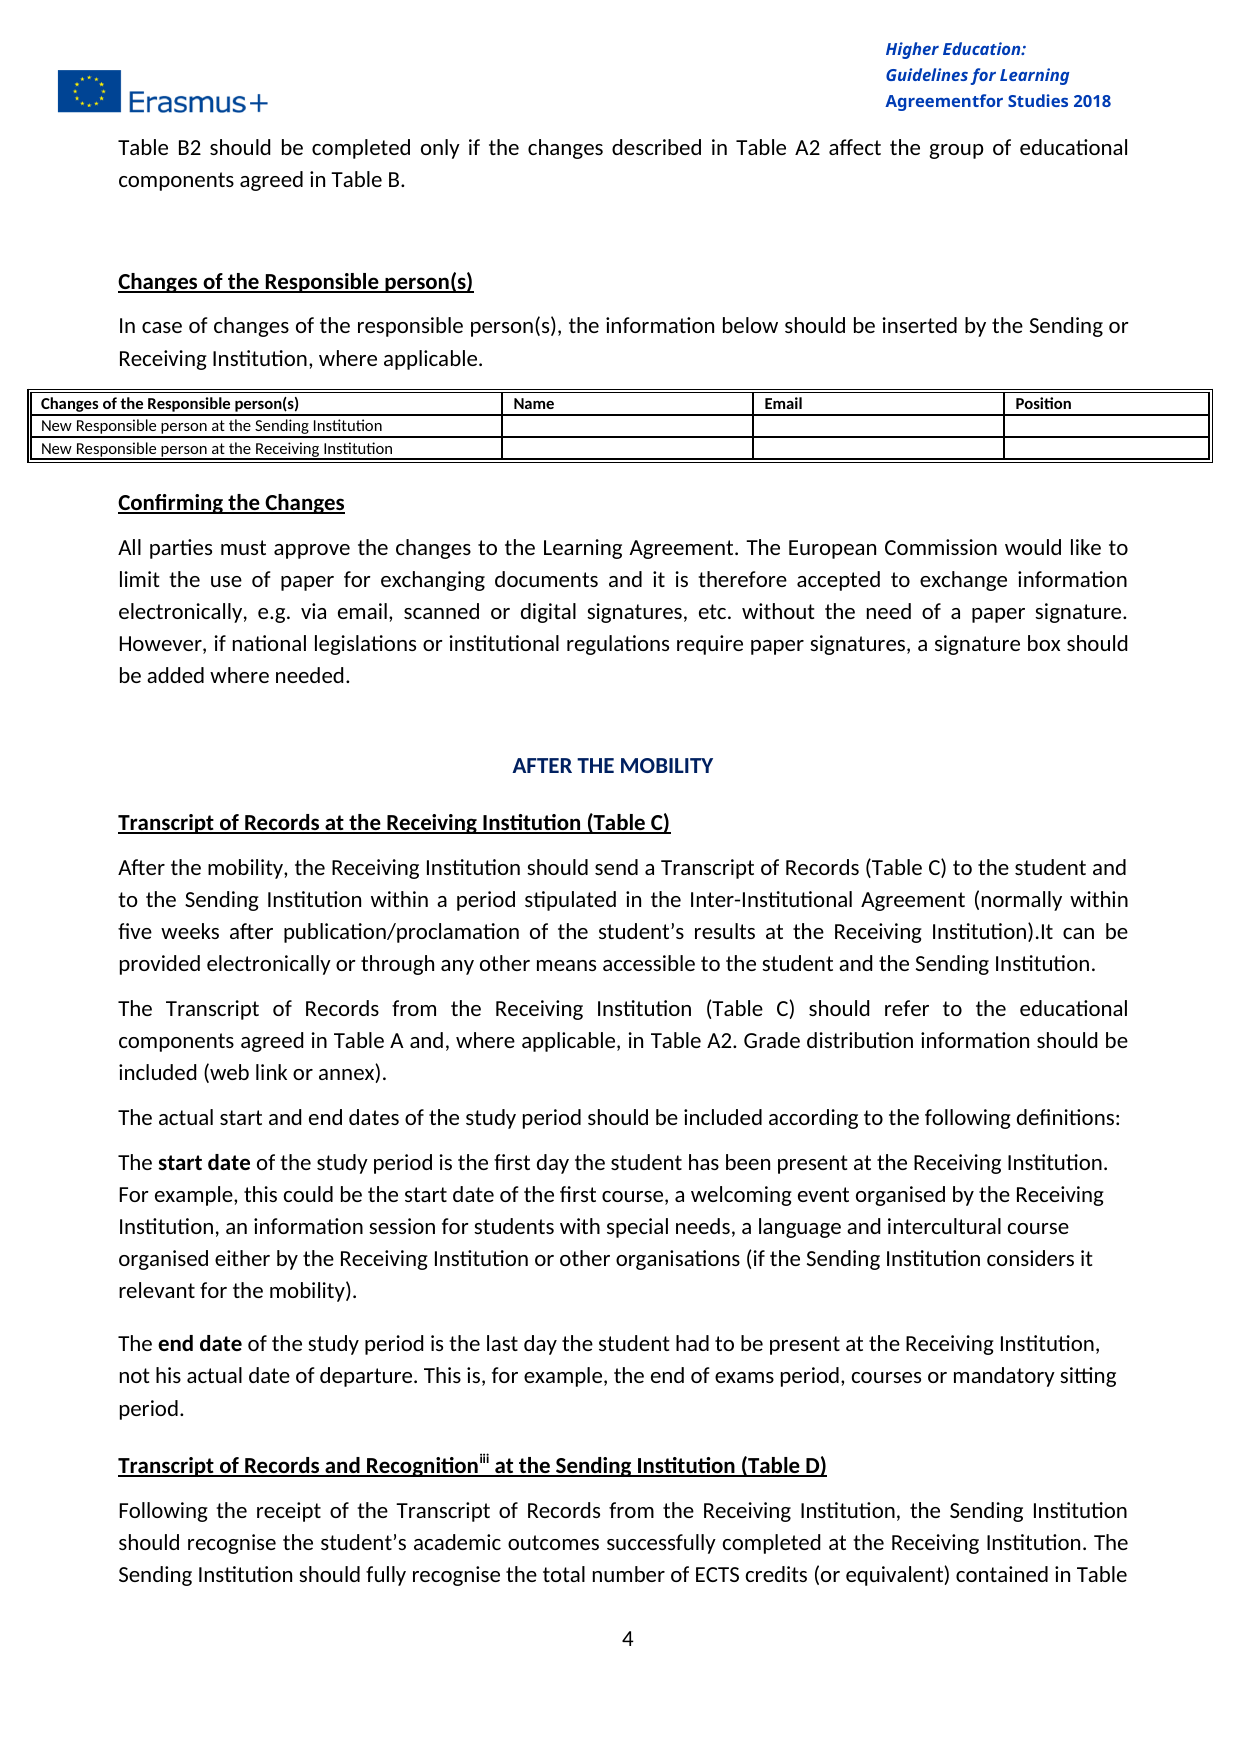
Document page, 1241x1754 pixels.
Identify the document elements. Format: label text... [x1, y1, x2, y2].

table_header Changes of the Responsible person(s) [32, 393, 501, 413]
table_cell [754, 416, 1003, 436]
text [118, 1496, 1131, 1588]
text AFTER THE MOBILITY [59, 751, 1167, 779]
table_header Name [503, 393, 752, 413]
table_cell New Responsible person at the Sending Institution [32, 416, 501, 436]
text The actual start and end dates of the study period should be included according to the following definitions: [118, 1103, 1131, 1131]
table_cell [1005, 416, 1208, 436]
table_header Email [754, 393, 1003, 413]
text The start date of the study period is the first day the student has been present at the Receiving Institution. For example, this could be the start date of the first course, a welcoming event organised by the Receiving Institution, an information session for students with special needs, a language and intercultural course organised either by the Receiving Institution or other organisations (if the Sending Institution considers it relevant for the mobility). [118, 1148, 1137, 1304]
text Transcript of Records and Recognition at the Sending Institution (Table D) [118, 1451, 1131, 1479]
picture [57, 70, 268, 113]
text Confirming the Changes [118, 488, 1131, 516]
table_cell [503, 438, 752, 458]
text The end date of the study period is the last day the student had to be present at the Receiving Institution, not his actual date of departure. This is, for example, the end of exams period, courses or mandatory sitting period. [118, 1329, 1137, 1422]
table_cell New Responsible person at the Receiving Institution [32, 438, 501, 458]
table_cell [754, 438, 1003, 458]
text All parties must approve the changes to the Learning Agreement. The European Commission would like to limit the use of paper for exchanging documents and it is therefore accepted to exchange information electronically, e.g. via email, scanned or digital signatures, etc. without the need of a paper signature. However, if national legislations or institutional regulations require paper signatures, a signature box should be added where needed. [118, 533, 1131, 689]
table_cell [503, 416, 752, 436]
text After the mobility, the Receiving Institution should send a Transcript of Records (Table C) to the student and to the Sending Institution within a period stipulated in the Inter-Institutional Agreement (normally within five weeks after publication/proclamation of the student’s results at the Receiving Institution).It can be provided electronically or through any other means accessible to the student and the Sending Institution. [118, 853, 1131, 977]
text Transcript of Records at the Receiving Institution (Table C) [118, 808, 1131, 836]
text Table B2 should be completed only if the changes described in Table A2 affect the group of educational components agreed in Table B. [118, 133, 1131, 193]
text Changes of the Responsible person(s) [118, 267, 1131, 295]
table_header Position [1005, 393, 1208, 413]
text The Transcript of Records from the Receiving Institution (Table C) should refer to the educational components agreed in Table A and, where applicable, in Table A2. Grade distribution information should be included (web link or annex). [118, 994, 1131, 1086]
table_cell [1005, 438, 1208, 458]
text In case of changes of the responsible person(s), the information below should be inserted by the Sending or Receiving Institution, where applicable. [118, 312, 1131, 372]
